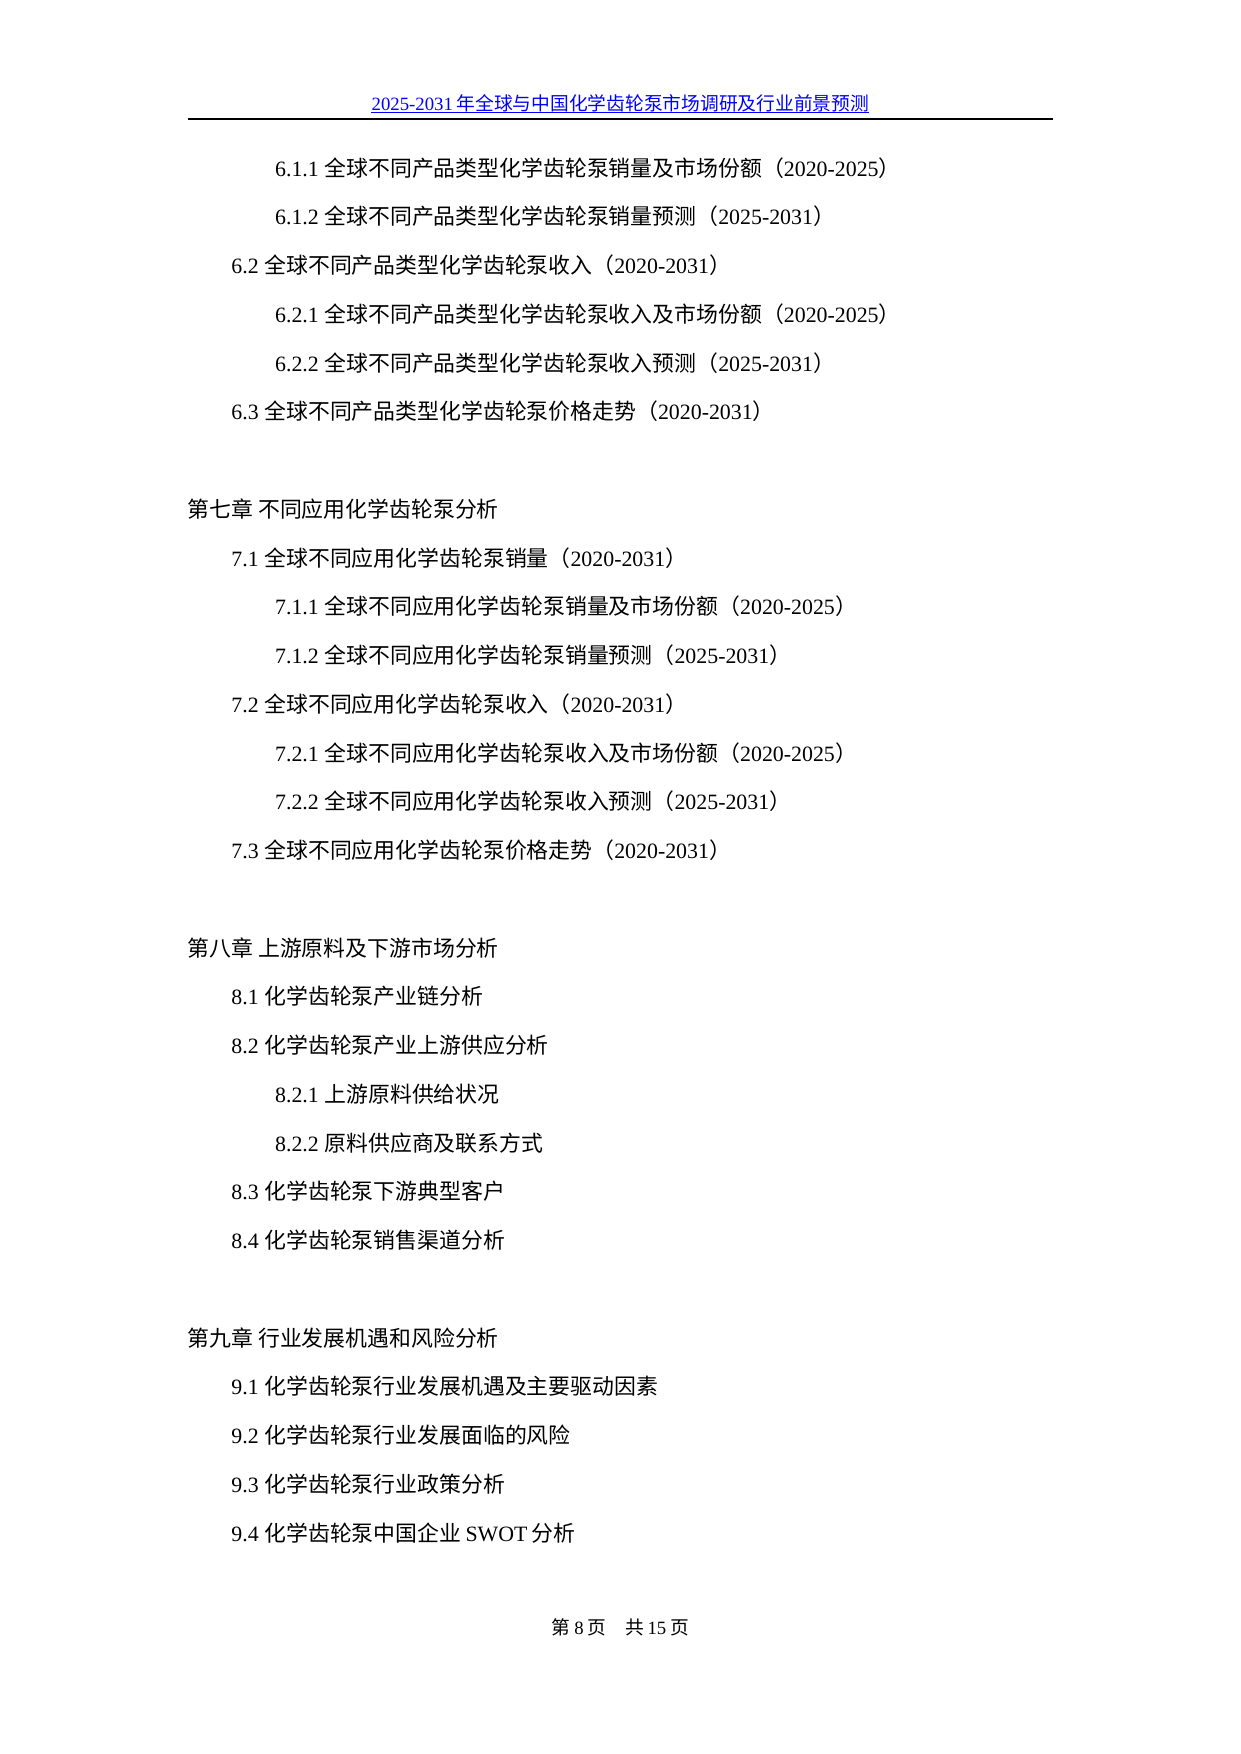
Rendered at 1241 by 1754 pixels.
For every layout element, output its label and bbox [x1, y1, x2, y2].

text [187, 150, 1053, 1548]
